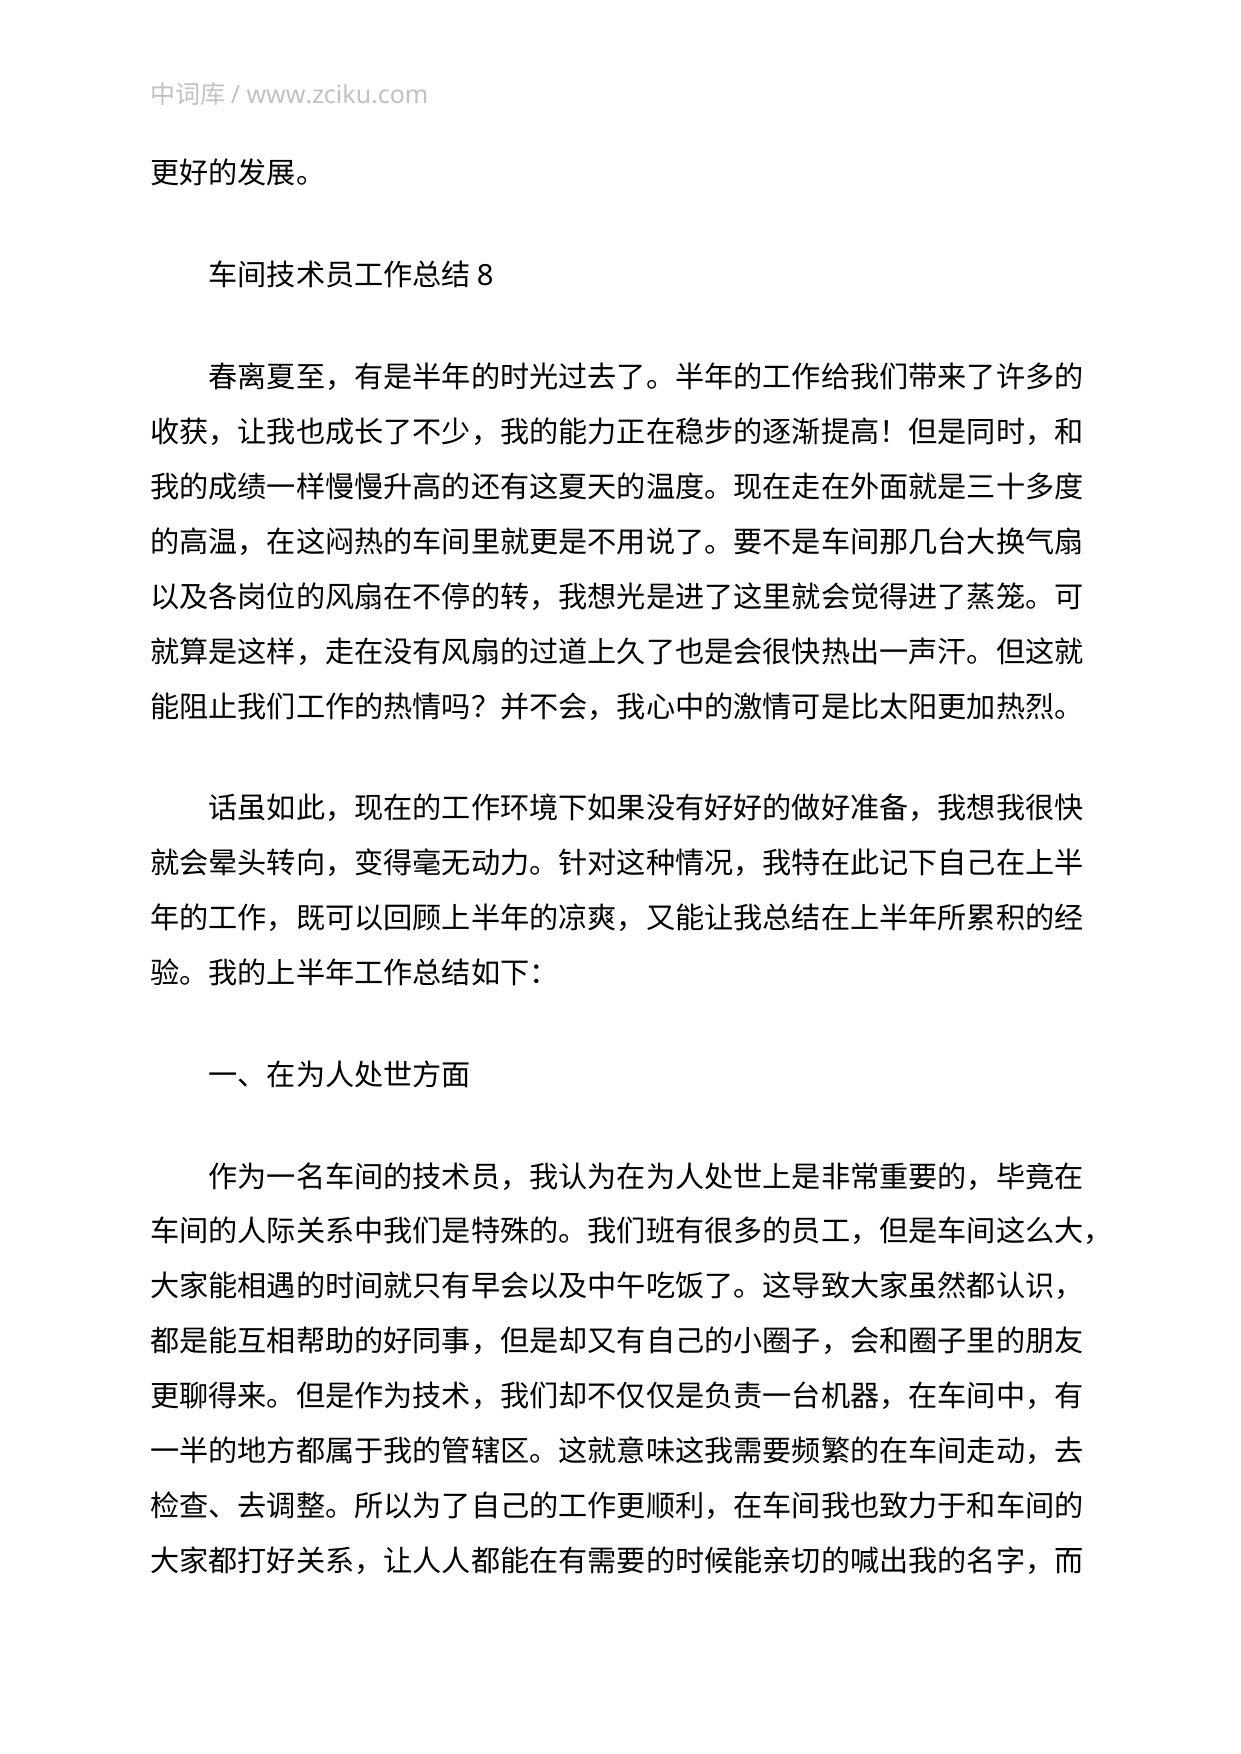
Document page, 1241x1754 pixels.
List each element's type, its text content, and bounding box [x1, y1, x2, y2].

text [150, 150, 1090, 192]
text 话虽如此，现在的工作环境下如果没有好好的做好准备，我想我很快就会晕头转向，变得毫无动力。针对这种情况，我特在此记下自己在上半年的工作，既可以回顾上半年的凉爽，又能让我总结在上半年所累积的经验。我的上半年工作总结如下： [150, 785, 1090, 992]
text 一、在为人处世方面 [150, 1051, 1090, 1094]
text 春离夏至，有是半年的时光过去了。半年的工作给我们带来了许多的收获，让我也成长了不少，我的能力正在稳步的逐渐提高！但是同时，和我的成绩一样慢慢升高的还有这夏天的温度。现在走在外面就是三十多度的高温，在这闷热的车间里就更是不用说了。要不是车间那几台大换气扇以及各岗位的风扇在不停的转，我想光是进了这里就会觉得进了蒸笼。可就算是这样，走在没有风扇的过道上久了也是会很快热出一声汗。但这就能阻止我们工作的热情吗？并不会，我心中的激情可是比太阳更加热烈。 [150, 354, 1090, 725]
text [150, 1153, 1090, 1580]
text 车间技术员工作总结8 [150, 252, 1090, 294]
